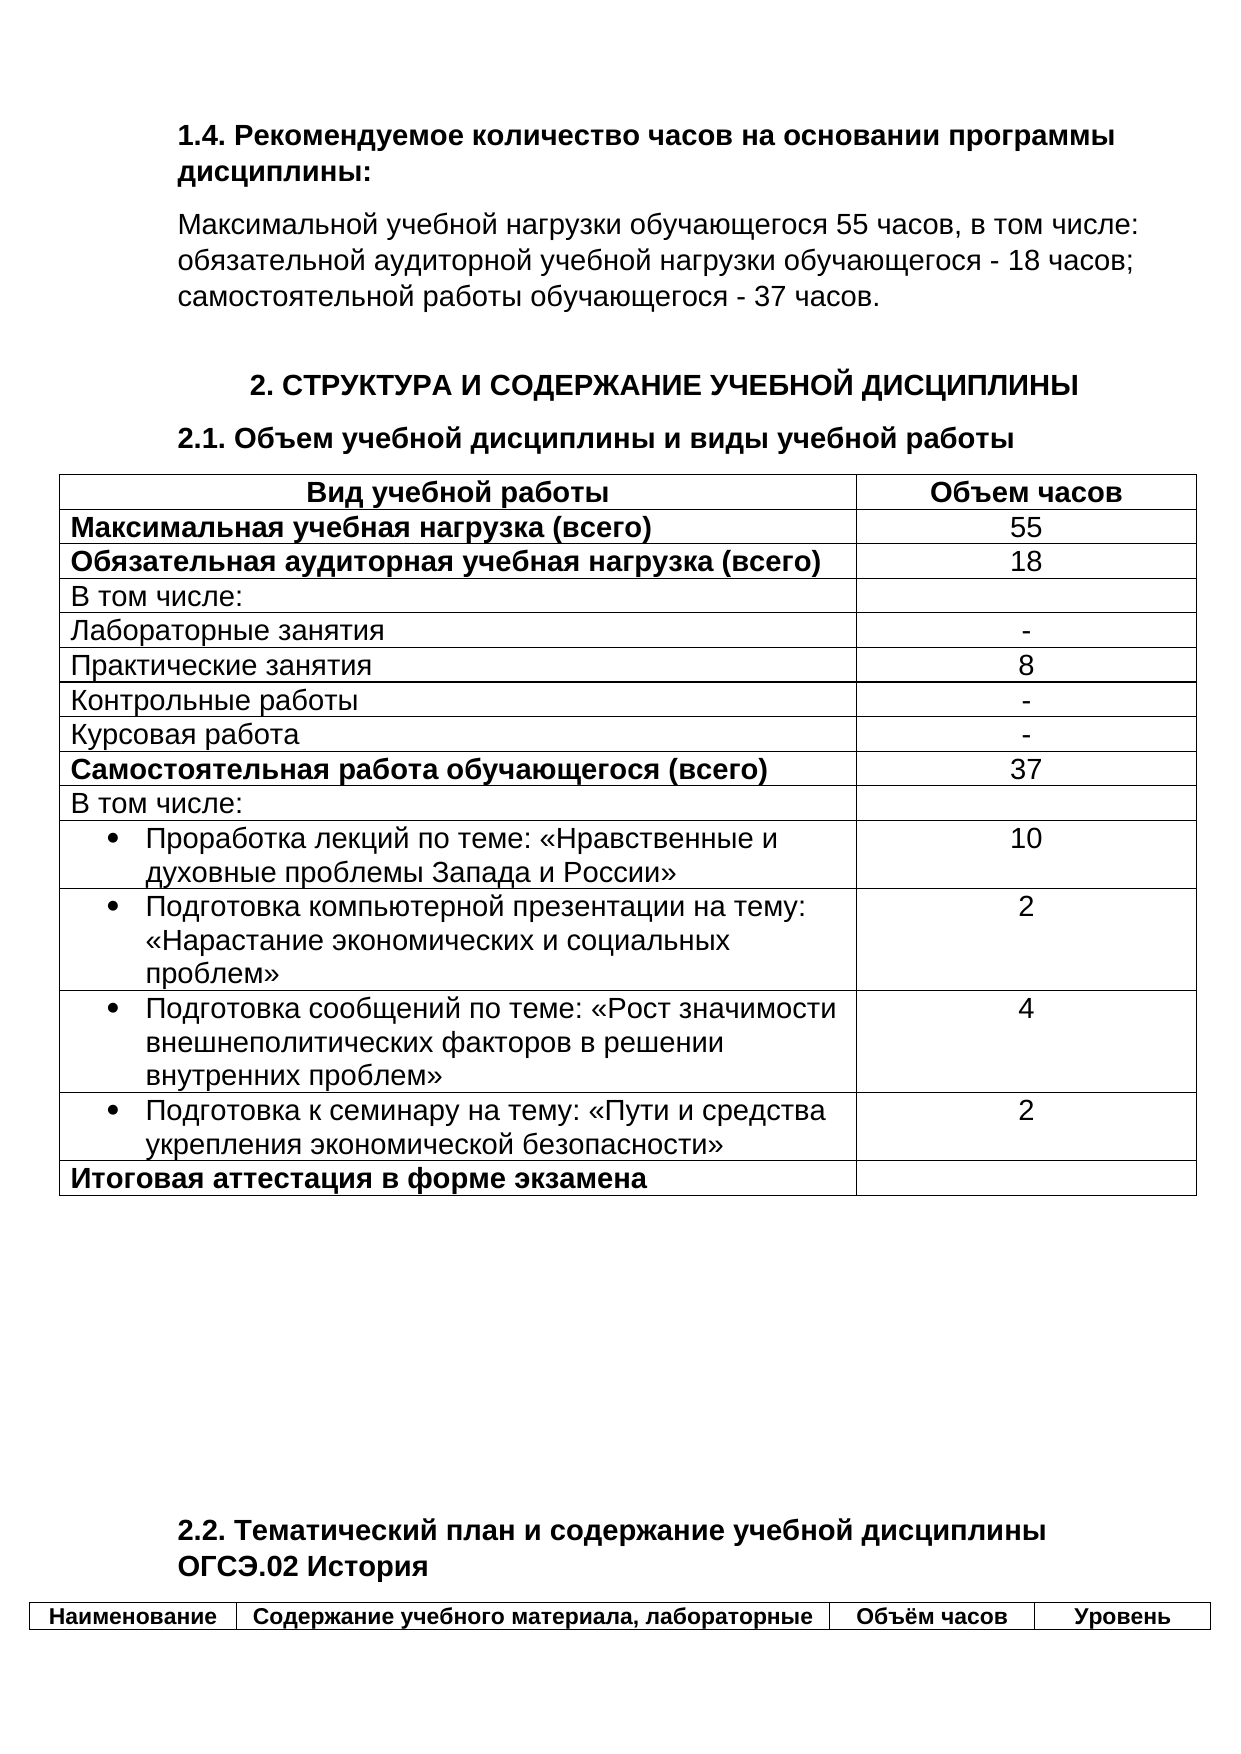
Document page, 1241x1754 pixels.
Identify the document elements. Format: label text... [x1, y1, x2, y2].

table_cell 18 [857, 544, 1196, 578]
text 2.1. Объем учебной дисциплины и виды учебной работы [177, 421, 1152, 455]
table_cell 55 [857, 510, 1196, 543]
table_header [237, 1603, 829, 1629]
table_cell Обязательная аудиторная учебная нагрузка (всего) [60, 544, 856, 578]
table_cell Подготовка компьютерной презентации на тему: «Нарастание экономических и социальных проблем» [60, 889, 856, 990]
table_cell Лабораторные занятия [60, 613, 856, 647]
table_cell Курсовая работа [60, 717, 856, 751]
table_cell [857, 786, 1196, 820]
table_cell [857, 1161, 1196, 1195]
table_cell Практические занятия [60, 648, 856, 681]
table_cell 2 [857, 889, 1196, 990]
table_cell [857, 579, 1196, 612]
table_header Объем часов [857, 475, 1196, 508]
table_cell Максимальная учебная нагрузка (всего) [60, 510, 856, 543]
table_cell В том числе: [60, 579, 856, 612]
table_cell Самостоятельная работа обучающегося (всего) [60, 752, 856, 785]
table_cell В том числе: [60, 786, 856, 820]
table_cell 8 [857, 648, 1196, 681]
table_cell Итоговая аттестация в форме экзамена [60, 1161, 856, 1195]
table_header Вид учебной работы [60, 475, 856, 508]
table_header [30, 1603, 236, 1629]
text 2. СТРУКТУРА И СОДЕРЖАНИЕ УЧЕБНОЙ ДИСЦИПЛИНЫ [177, 332, 1152, 402]
table_cell Проработка лекций по теме: «Нравственные и духовные проблемы Запада и России» [60, 821, 856, 888]
table_cell 2 [857, 1093, 1196, 1160]
text 2.2. Тематический план и содержание учебной дисциплины ОГСЭ.02 История [177, 1513, 1152, 1582]
table_cell - [857, 683, 1196, 716]
table_cell Контрольные работы [60, 683, 856, 716]
text Максимальной учебной нагрузки обучающегося 55 часов, в том числе: обязательной аудиторной учебной нагрузки обучающегося - 18 часов; самостоятельной работы обучающегося - 37 часов. [177, 207, 1152, 313]
table_cell 4 [857, 991, 1196, 1092]
table_cell - [857, 717, 1196, 751]
table_header Объём часов [830, 1603, 1034, 1629]
table_header Уровень освоения [1035, 1603, 1210, 1629]
table_cell - [857, 613, 1196, 647]
table_cell 37 [857, 752, 1196, 785]
table_cell 10 [857, 821, 1196, 888]
text 1.4. Рекомендуемое количество часов на основании программы дисциплины: [177, 118, 1152, 188]
table_cell Подготовка к семинару на тему: «Пути и средства укрепления экономической безопасности» [60, 1093, 856, 1160]
table_cell Подготовка сообщений по теме: «Рост значимости внешнеполитических факторов в решении внутренних проблем» [60, 991, 856, 1092]
